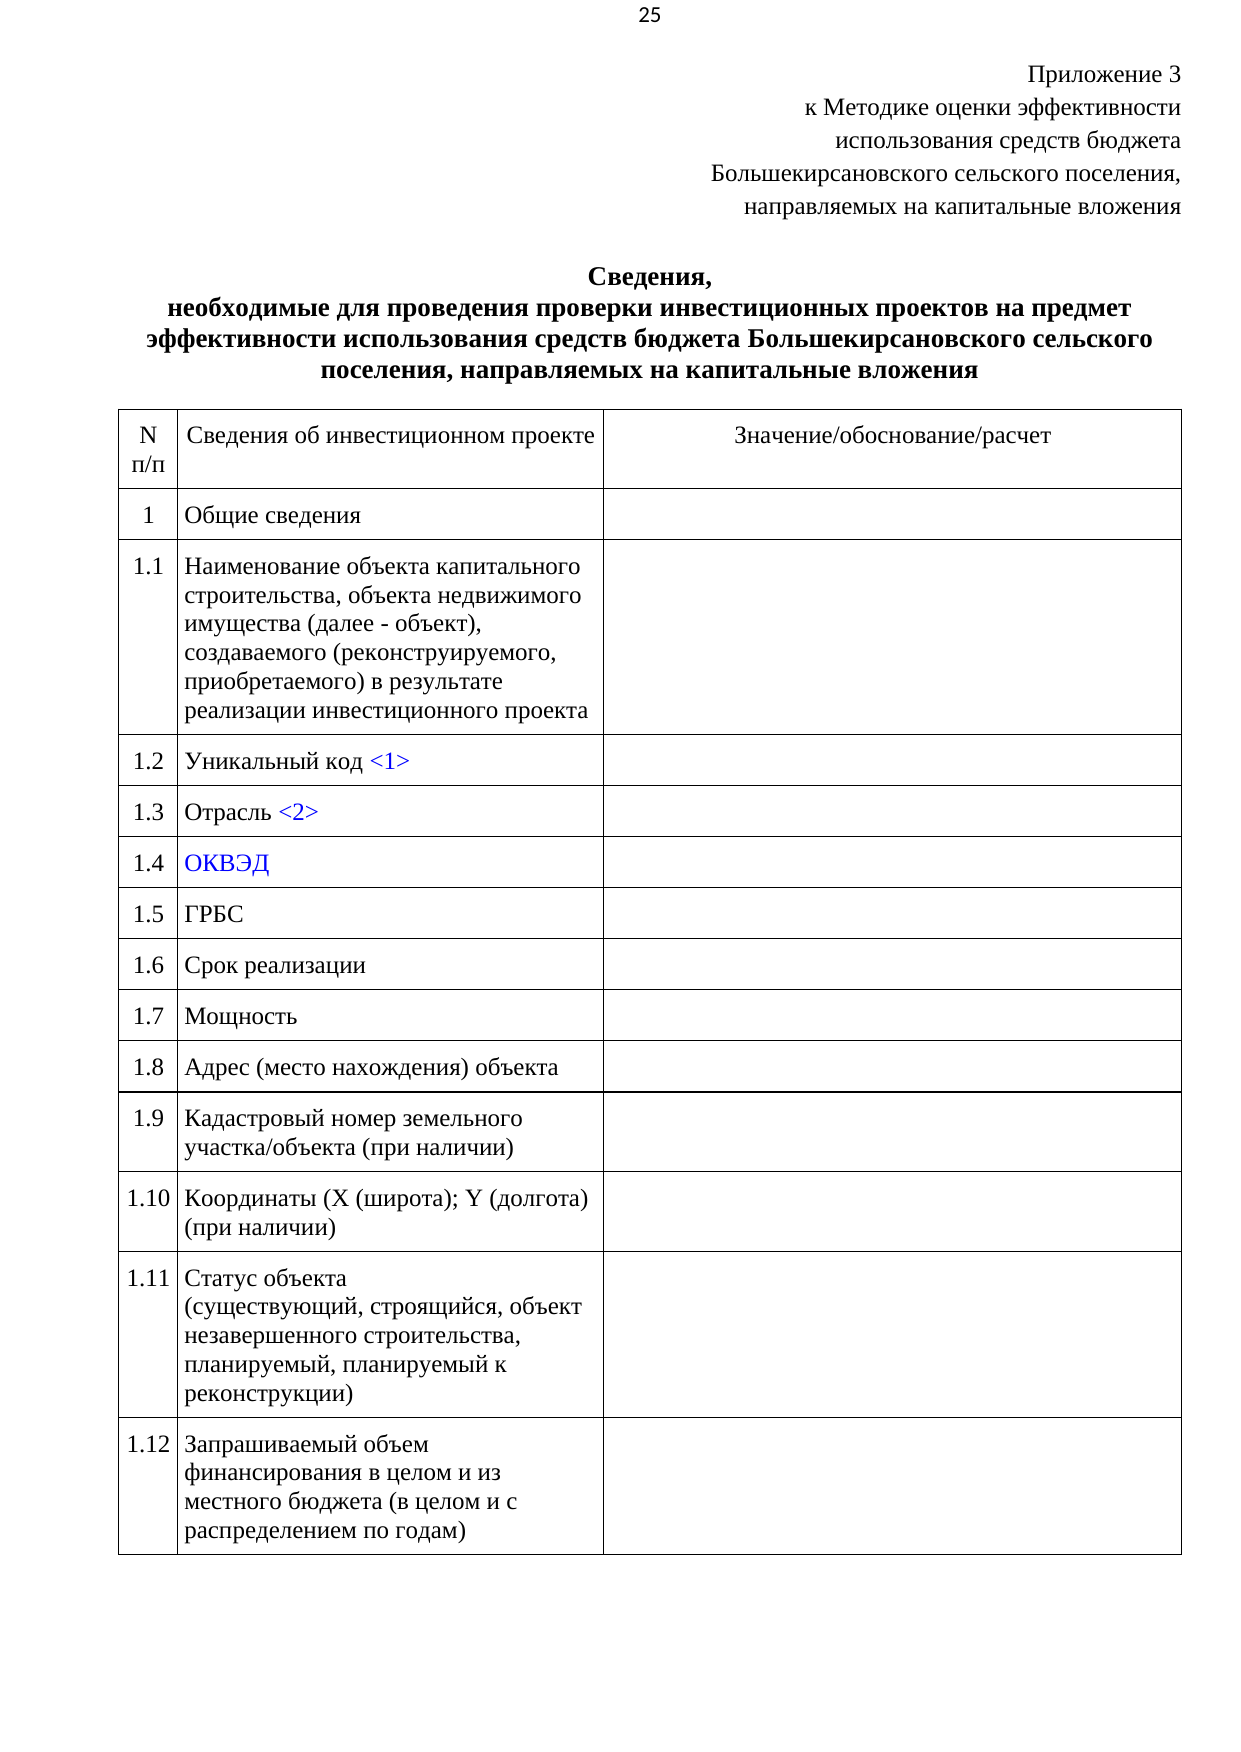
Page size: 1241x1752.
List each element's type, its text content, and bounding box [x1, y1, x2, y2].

table_cell Координаты (X (широта); Y (долгота) (при наличии) [178, 1172, 603, 1251]
table_cell Отрасль <2> [178, 786, 603, 836]
table_cell 1.3 [119, 786, 177, 836]
table_cell 1.1 [119, 540, 177, 734]
table_cell Наименование объекта капитального строительства, объекта недвижимого имущества (далее - объект), создаваемого (реконструируемого, приобретаемого) в результате реализации инвестиционного проекта [178, 540, 603, 734]
table_cell [604, 1418, 1181, 1554]
text к Методике оценки эффективности использования средств бюджета Большекирсановского сельского поселения, направляемых на капитальные вложения [650, 92, 1181, 220]
table_cell [604, 1093, 1181, 1171]
table_header N п/п [119, 410, 177, 488]
table_header Значение/обоснование/расчет [604, 410, 1181, 488]
table_cell Срок реализации [178, 939, 603, 989]
table_cell 1.5 [119, 888, 177, 938]
table_cell ГРБС [178, 888, 603, 938]
table_cell Мощность [178, 990, 603, 1040]
table_cell [604, 1041, 1181, 1091]
table_cell [604, 1252, 1181, 1417]
table_cell Адрес (место нахождения) объекта [178, 1041, 603, 1091]
table_cell [604, 735, 1181, 785]
table_cell 1.12 [119, 1418, 177, 1554]
table_cell Общие сведения [178, 489, 603, 539]
table_cell Уникальный код <1> [178, 735, 603, 785]
table_cell 1.10 [119, 1172, 177, 1251]
table_cell 1.6 [119, 939, 177, 989]
table_cell Кадастровый номер земельного участка/объекта (при наличии) [178, 1093, 603, 1171]
table_cell 1.4 [119, 837, 177, 887]
table_cell ОКВЭД [178, 837, 603, 887]
table_cell [604, 786, 1181, 836]
table_cell [604, 939, 1181, 989]
table_cell 1.11 [119, 1252, 177, 1417]
table_cell Запрашиваемый объем финансирования в целом и из местного бюджета (в целом и с распределением по годам) [178, 1418, 603, 1554]
table_cell [604, 540, 1181, 734]
table_cell 1.9 [119, 1093, 177, 1171]
text Приложение 3 [650, 59, 1181, 88]
table_cell [604, 489, 1181, 539]
table_cell 1 [119, 489, 177, 539]
table_cell [604, 837, 1181, 887]
table_cell [604, 990, 1181, 1040]
table_cell 1.7 [119, 990, 177, 1040]
text необходимые для проведения проверки инвестиционных проектов на предмет эффективности использования средств бюджета Большекирсановского сельского поселения, направляемых на капитальные вложения [118, 291, 1181, 384]
table_cell [604, 1172, 1181, 1251]
table_cell 1.2 [119, 735, 177, 785]
text Сведения, [118, 260, 1181, 291]
table_cell Статус объекта (существующий, строящийся, объект незавершенного строительства, планируемый, планируемый к реконструкции) [178, 1252, 603, 1417]
table_cell 1.8 [119, 1041, 177, 1091]
table_cell [604, 888, 1181, 938]
table_header Сведения об инвестиционном проекте [178, 410, 603, 488]
